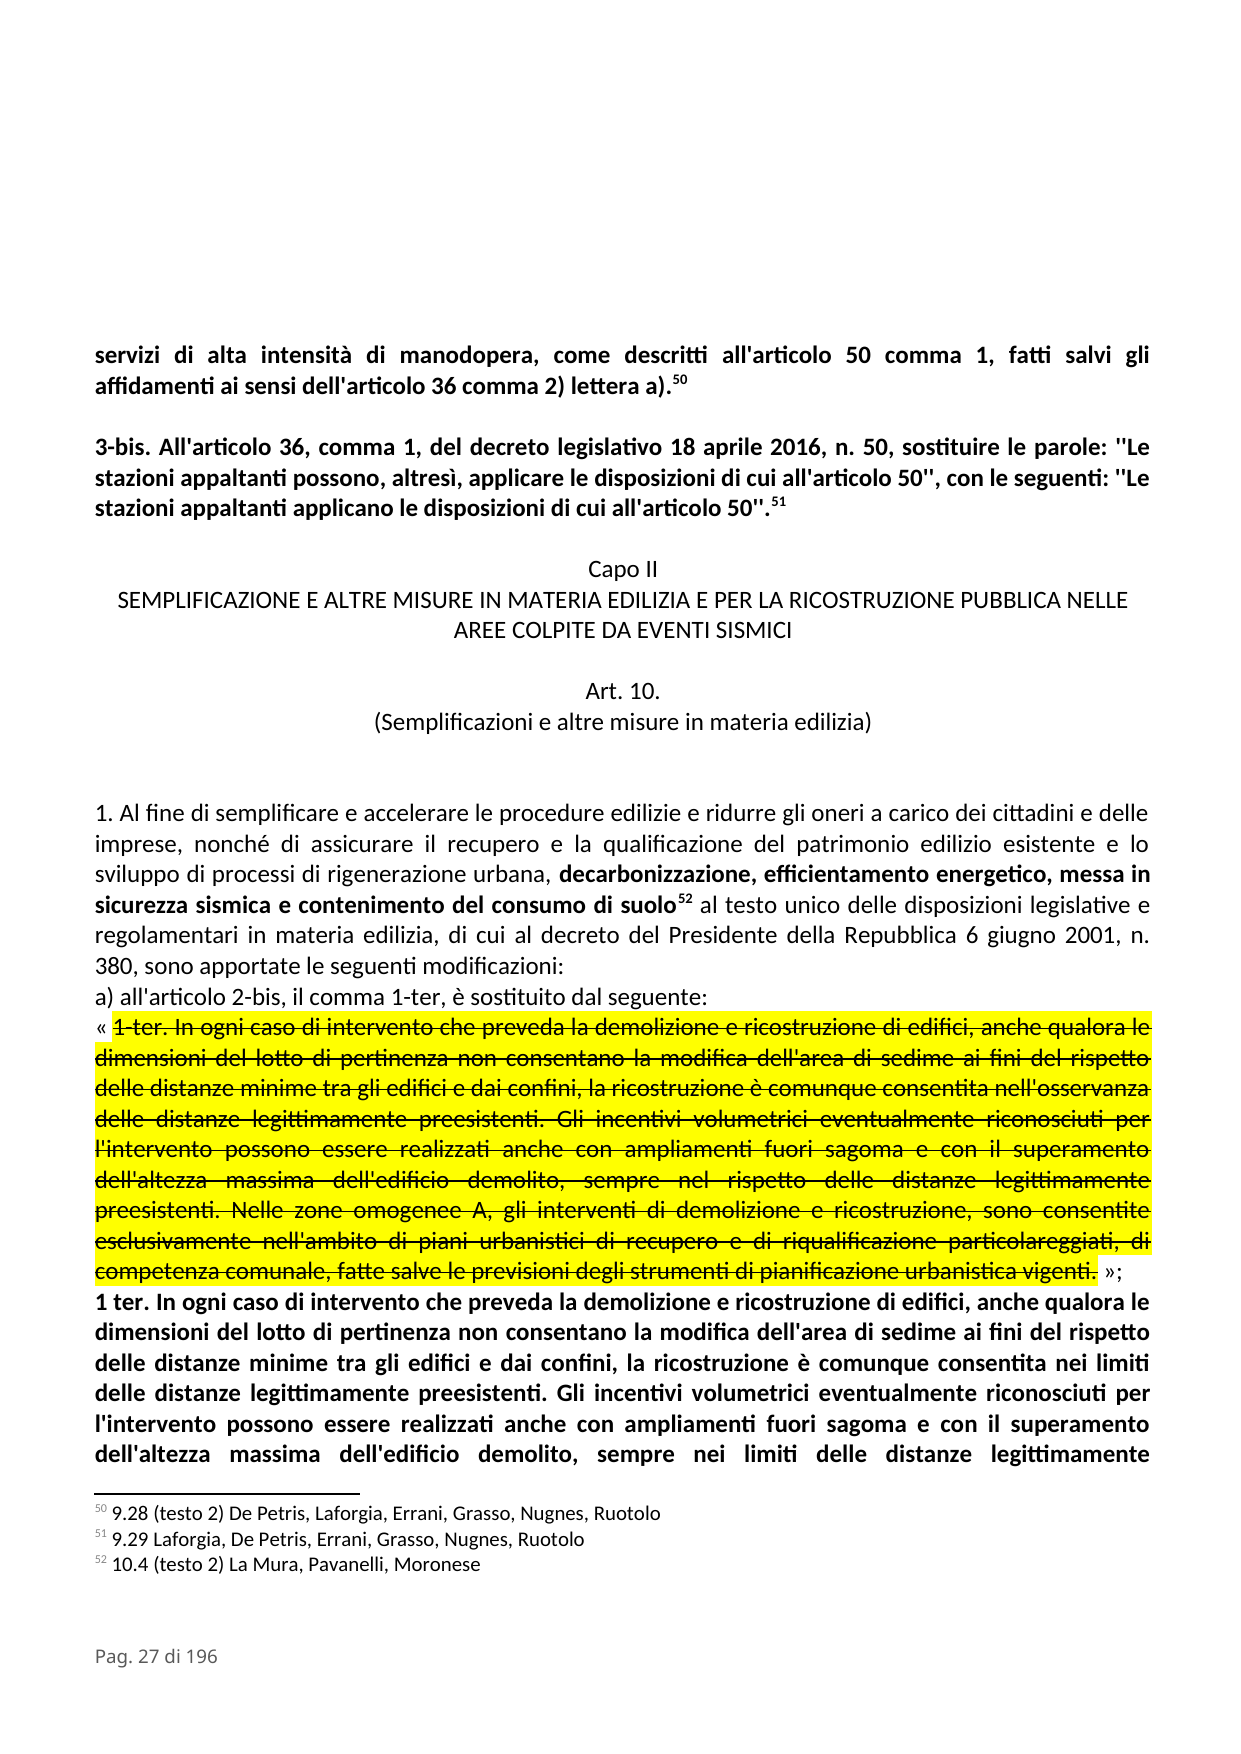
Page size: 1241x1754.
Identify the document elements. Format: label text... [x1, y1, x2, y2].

text 3-bis. All'articolo 36, comma 1, del decreto legislativo 18 aprile 2016, n. 50, sostituire le parole: ''Le stazioni appaltanti possono, altresì, applicare le disposizioni di cui all'articolo 50'', con le seguenti: ''Le stazioni appaltanti applicano le disposizioni di cui all'articolo 50''. [94, 431, 1152, 523]
text SEMPLIFICAZIONE E ALTRE MISURE IN MATERIA EDILIZIA E PER LA RICOSTRUZIONE PUBBLICA NELLE AREE COLPITE DA EVENTI SISMICI [94, 584, 1152, 645]
text a) all'articolo 2-bis, il comma 1-ter, è sostituito dal seguente: [94, 981, 1152, 1011]
text 1. Al fine di semplificare e accelerare le procedure edilizie e ridurre gli oneri a carico dei cittadini e delle imprese, nonché di assicurare il recupero e la qualificazione del patrimonio edilizio esistente e lo sviluppo di processi di rigenerazione urbana, decarbonizzazione, efficientamento energetico, messa in sicurezza sismica e contenimento del consumo di suolo al testo unico delle disposizioni legislative e regolamentari in materia edilizia, di cui al decreto del Presidente della Repubblica 6 giugno 2001, n. 380, sono apportate le seguenti modificazioni: [94, 797, 1152, 981]
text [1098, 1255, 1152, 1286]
text (Semplificazioni e altre misure in materia edilizia) [94, 706, 1152, 736]
text Art. 10. [94, 675, 1152, 706]
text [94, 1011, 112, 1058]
text Capo II [94, 553, 1152, 584]
